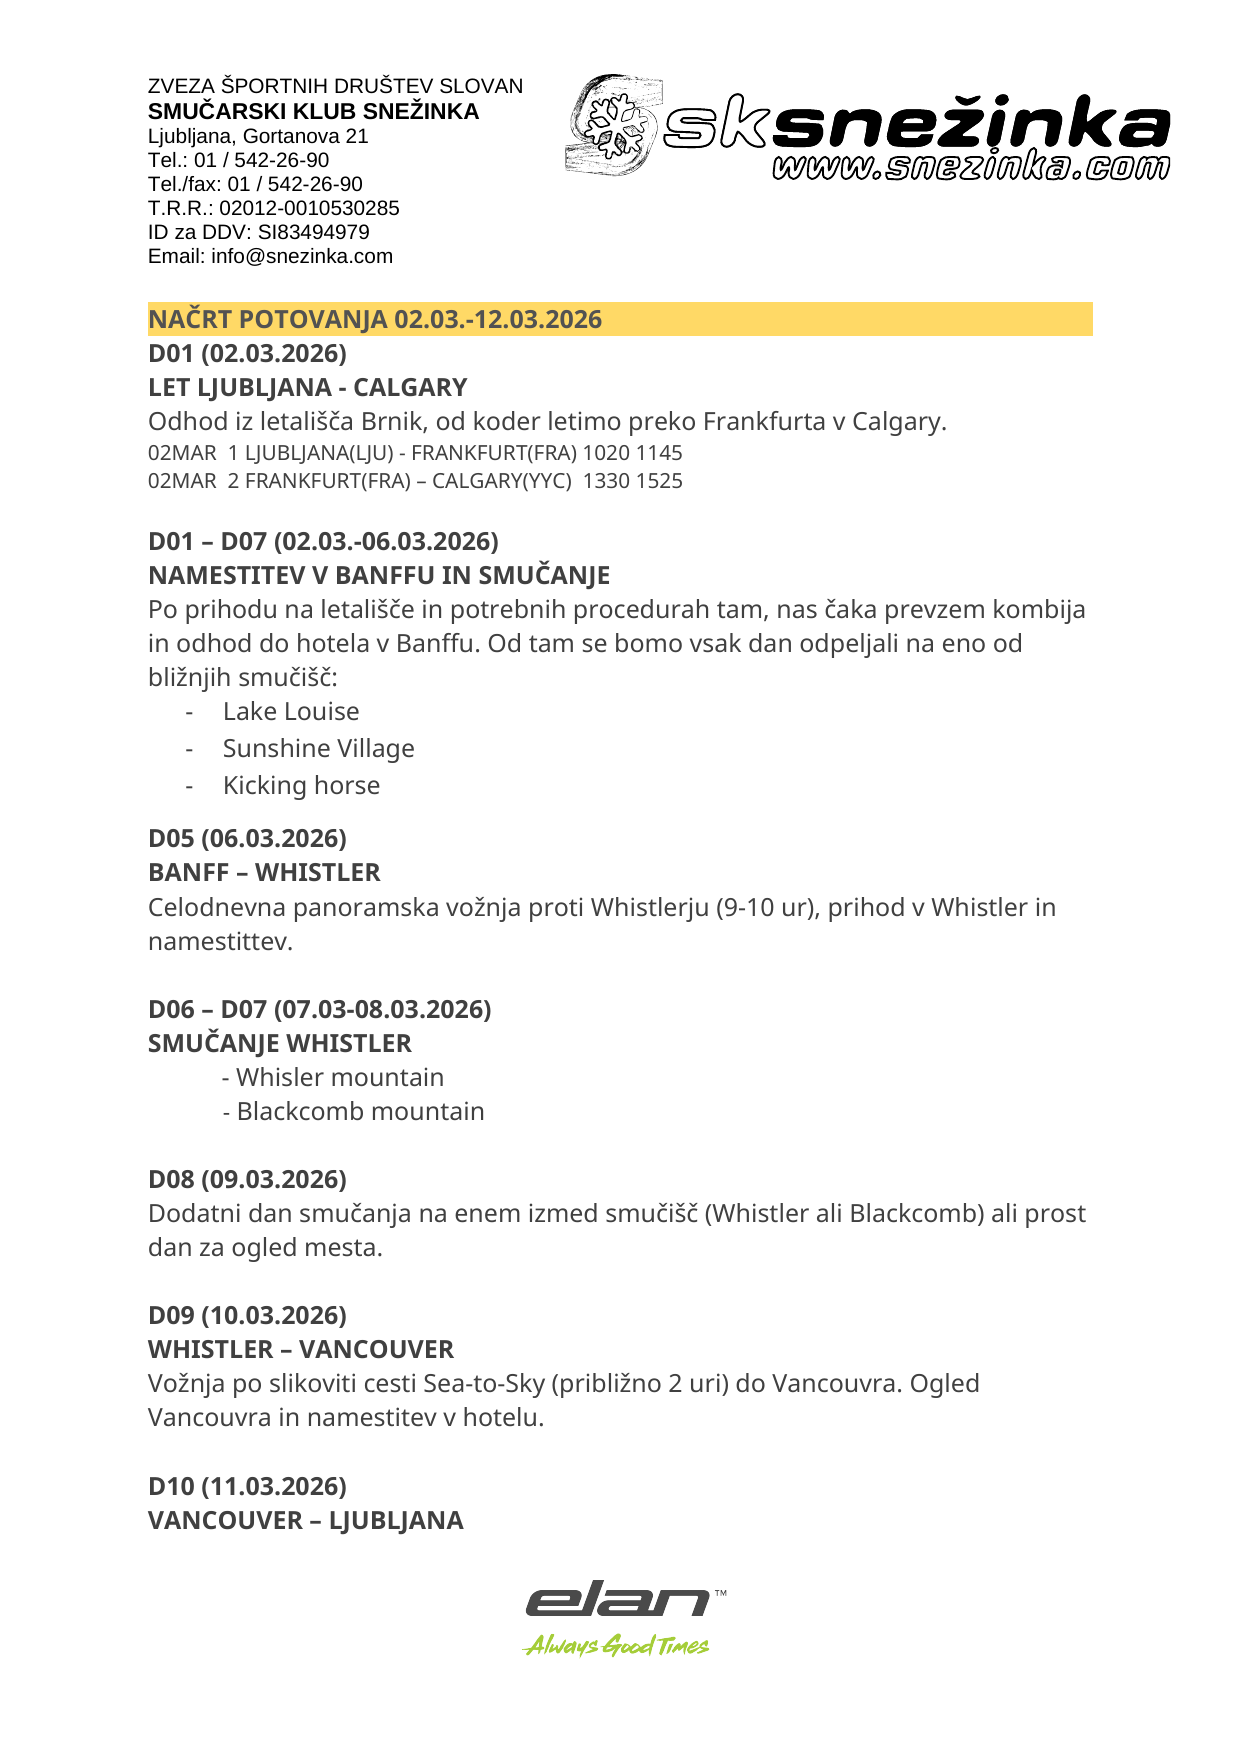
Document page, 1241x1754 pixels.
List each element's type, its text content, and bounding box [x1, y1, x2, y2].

text BANFF – WHISTLER [148, 855, 1093, 889]
text Po prihodu na letališče in potrebnih procedurah tam, nas čaka prevzem kombija in odhod do hotela v Banffu. Od tam se bomo vsak dan odpeljali na eno od bližnjih smučišč: [148, 592, 1093, 694]
text VANCOUVER – LJUBLJANA [148, 1502, 1093, 1536]
text D06 – D07 (07.03-08.03.2026) [148, 991, 1093, 1025]
list Sunshine Village [185, 731, 1093, 765]
text LET LJUBLJANA - CALGARY [148, 370, 1093, 404]
list Kicking horse [185, 768, 1093, 802]
text D05 (06.03.2026) [148, 821, 1093, 855]
text D01 – D07 (02.03.-06.03.2026) [148, 524, 1093, 558]
text D08 (09.03.2026) Dodatni dan smučanja na enem izmed smučišč (Whistler ali Blackcomb) ali prost dan za ogled mesta. [148, 1162, 1093, 1264]
text NAČRT POTOVANJA 02.03.-12.03.2026 [148, 302, 1093, 336]
text 02MAR 1 LJUBLJANA(LJU) - FRANKFURT(FRA) 1020 1145 02MAR 2 FRANKFURT(FRA) – CALGARY(YYC) 1330 1525 [148, 438, 1093, 524]
text Vožnja po slikoviti cesti Sea-to-Sky (približno 2 uri) do Vancouvra. Ogled Vancouvra in namestitev v hotelu. [148, 1366, 1093, 1434]
text D09 (10.03.2026) [148, 1298, 1093, 1332]
text - Blackcomb mountain [223, 1093, 1093, 1128]
text D01 (02.03.2026) [148, 336, 1093, 370]
text Celodnevna panoramska vožnja proti Whistlerju (9-10 ur), prihod v Whistler in namestittev. [148, 889, 1093, 957]
text SMUČANJE WHISTLER - Whisler mountain [148, 1025, 1093, 1093]
text NAMESTITEV V BANFFU IN SMUČANJE [148, 558, 1093, 592]
list Lake Louise [185, 694, 1093, 728]
picture [502, 1564, 738, 1681]
text D10 (11.03.2026) [148, 1434, 1093, 1502]
text Odhod iz letališča Brnik, od koder letimo preko Frankfurta v Calgary. [148, 404, 1093, 438]
text WHISTLER – VANCOUVER [148, 1332, 1093, 1366]
